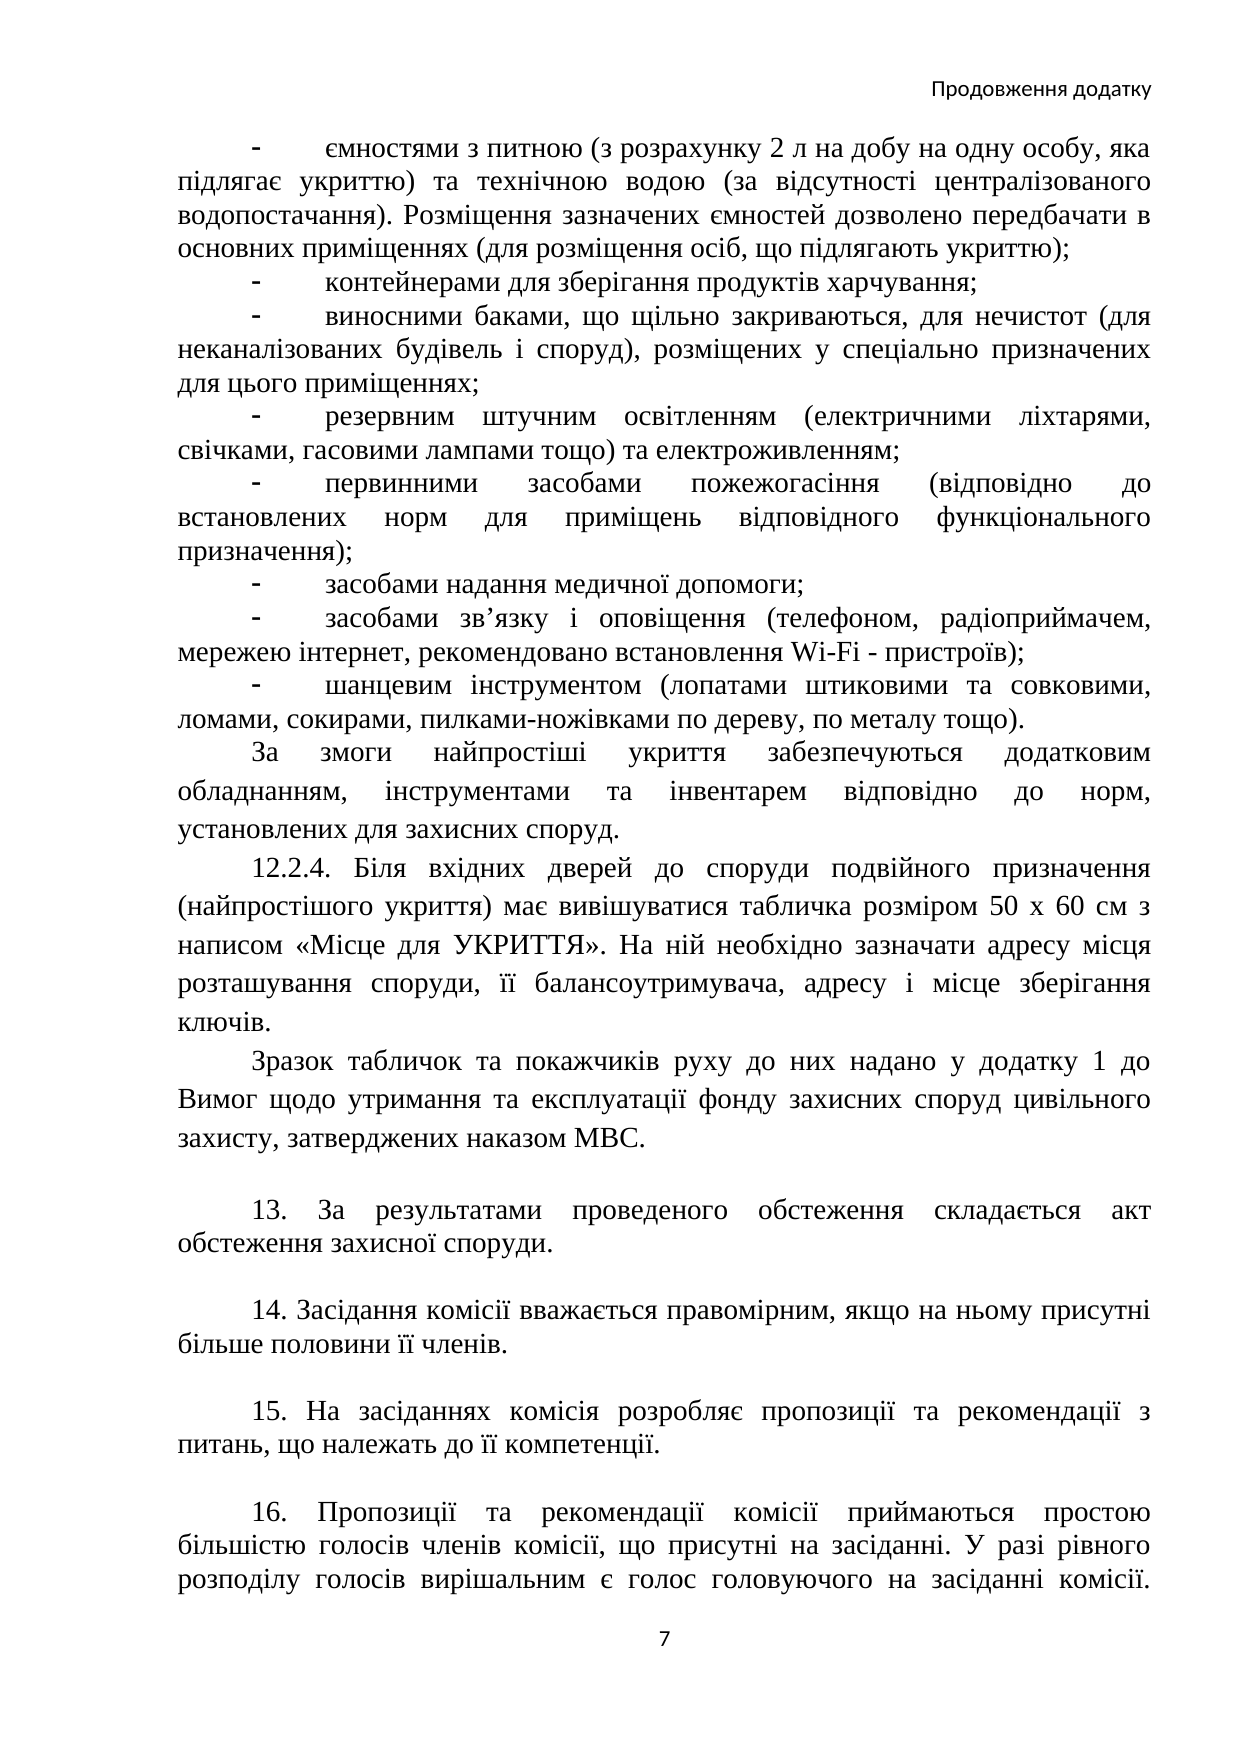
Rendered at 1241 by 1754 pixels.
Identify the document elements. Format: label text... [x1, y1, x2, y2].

list контейнерами для зберігання продуктів харчування; [177, 264, 1152, 298]
list засобами зв’язку і оповіщення (телефоном, радіоприймачем, мережею інтернет, рекомендовано встановлення Wi-Fi - пристроїв); [177, 600, 1152, 667]
list резервним штучним освітленням (електричними ліхтарями, свічками, гасовими лампами тощо) та електроживленням; [177, 398, 1152, 466]
text 14. Засідання комісії вважається правомірним, якщо на ньому присутні більше половини її членів. [177, 1292, 1152, 1359]
list шанцевим інструментом (лопатами штиковими та совковими, ломами, сокирами, пилками-ножівками по дереву, по металу тощо). [177, 667, 1152, 734]
text 12.2.4. Біля вхідних дверей до споруди подвійного призначення (найпростішого укриття) має вивішуватися табличка розміром 50 х 60 см з написом «Місце для УКРИТТЯ». На ній необхідно зазначати адресу місця розташування споруди, її балансоутримувача, адресу і місце зберігання ключів. [177, 850, 1152, 1038]
text 13. За результатами проведеного обстеження складається акт обстеження захисної споруди. [177, 1192, 1152, 1259]
text 15. На засіданнях комісія розробляє пропозиції та рекомендації з питань, що належать до її компетенції. [177, 1393, 1152, 1460]
list засобами надання медичної допомоги; [177, 566, 1152, 600]
text Зразок табличок та покажчиків руху до них надано у додатку 1 до Вимог щодо утримання та експлуатації фонду захисних споруд цивільного захисту, затверджених наказом МВС. [177, 1043, 1152, 1153]
list первинними засобами пожежогасіння (відповідно до встановлених норм для приміщень відповідного функціонального призначення); [177, 466, 1152, 566]
text За змоги найпростіші укриття забезпечуються додатковим обладнанням, інструментами та інвентарем відповідно до норм, установлених для захисних споруд. [177, 734, 1152, 845]
list ємностями з питною (з розрахунку 2 л на добу на одну особу, яка підлягає укриттю) та технічною водою (за відсутності централізованого водопостачання). Розміщення зазначених ємностей дозволено передбачати в основних приміщеннях (для розміщення осіб, що підлягають укриттю); [177, 130, 1152, 264]
list виносними баками, що щільно закриваються, для нечистот (для неканалізованих будівель і споруд), розміщених у спеціально призначених для цього приміщеннях; [177, 298, 1152, 398]
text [177, 1494, 1152, 1594]
